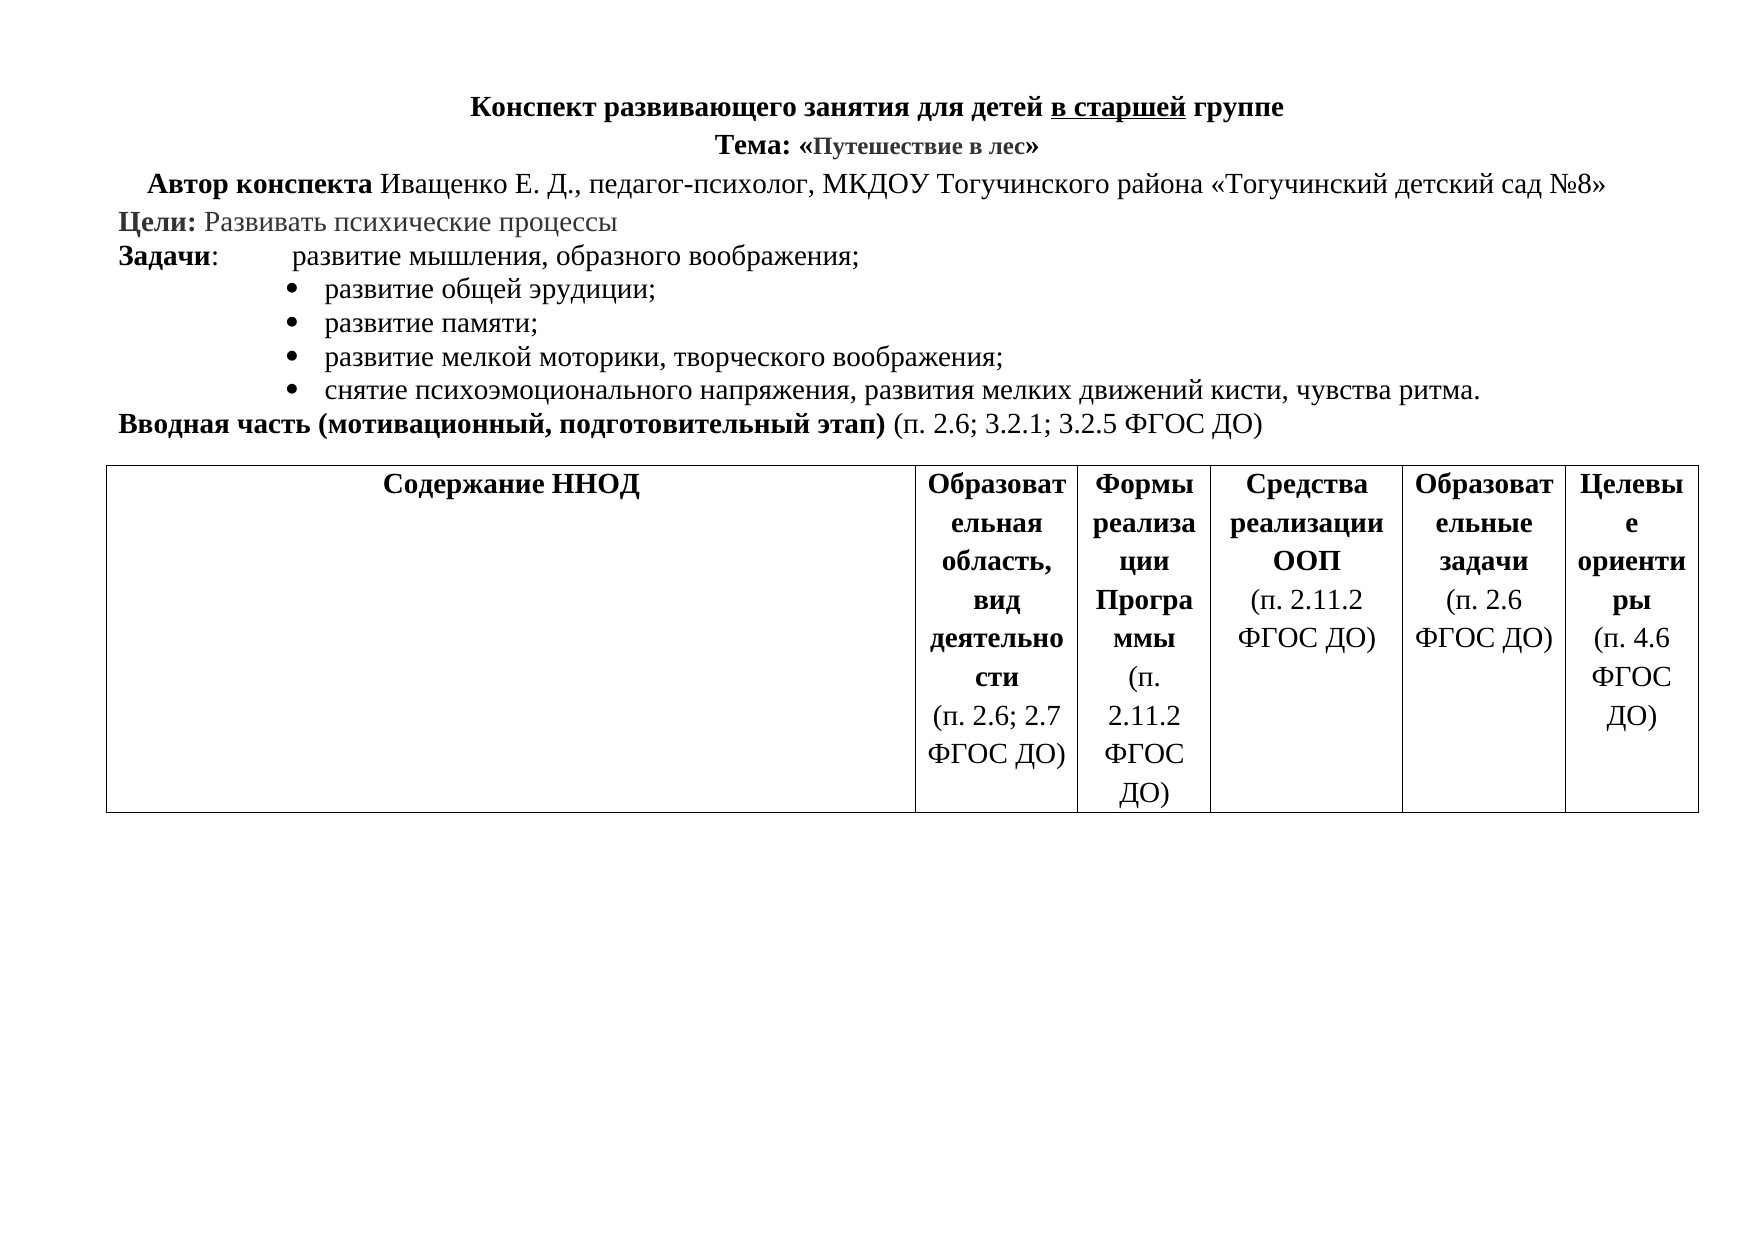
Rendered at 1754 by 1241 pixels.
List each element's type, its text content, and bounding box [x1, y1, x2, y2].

table_header Формы реализации Программы (п. 2.11.2 ФГОС ДО) [1078, 466, 1210, 812]
text Автор конспекта Иващенко Е. Д., педагог-психолог, МКДОУ Тогучинского района «Тогучинский детский сад №8» [118, 166, 1636, 199]
list развитие памяти; [287, 305, 1636, 339]
table_header Содержание ННОД [107, 466, 915, 812]
text Тема: «Путешествие в лес» [118, 127, 1636, 161]
list развитие мелкой моторики, творческого воображения; [287, 339, 1636, 372]
text Задачи: развитие мышления, образного воображения; [118, 238, 1636, 271]
list снятие психоэмоционального напряжения, развития мелких движений кисти, чувства ритма. [287, 372, 1636, 406]
table_header Образовательные задачи (п. 2.6 ФГОС ДО) [1403, 466, 1565, 812]
text Цели: Развивать психические процессы [118, 204, 1636, 238]
text Конспект развивающего занятия для детей в старшей группе [118, 89, 1636, 122]
table_header Целевые ориентиры (п. 4.6 ФГОС ДО) [1566, 466, 1698, 812]
text Вводная часть (мотивационный, подготовительный этап) (п. 2.6; 3.2.1; 3.2.5 ФГОС ДО) [118, 406, 1636, 439]
table_header Средства реализации ООП (п. 2.11.2 ФГОС ДО) [1211, 466, 1402, 812]
table_header Образовательная область, вид деятельности (п. 2.6; 2.7 ФГОС ДО) [916, 466, 1077, 812]
list развитие общей эрудиции; [287, 271, 1636, 305]
